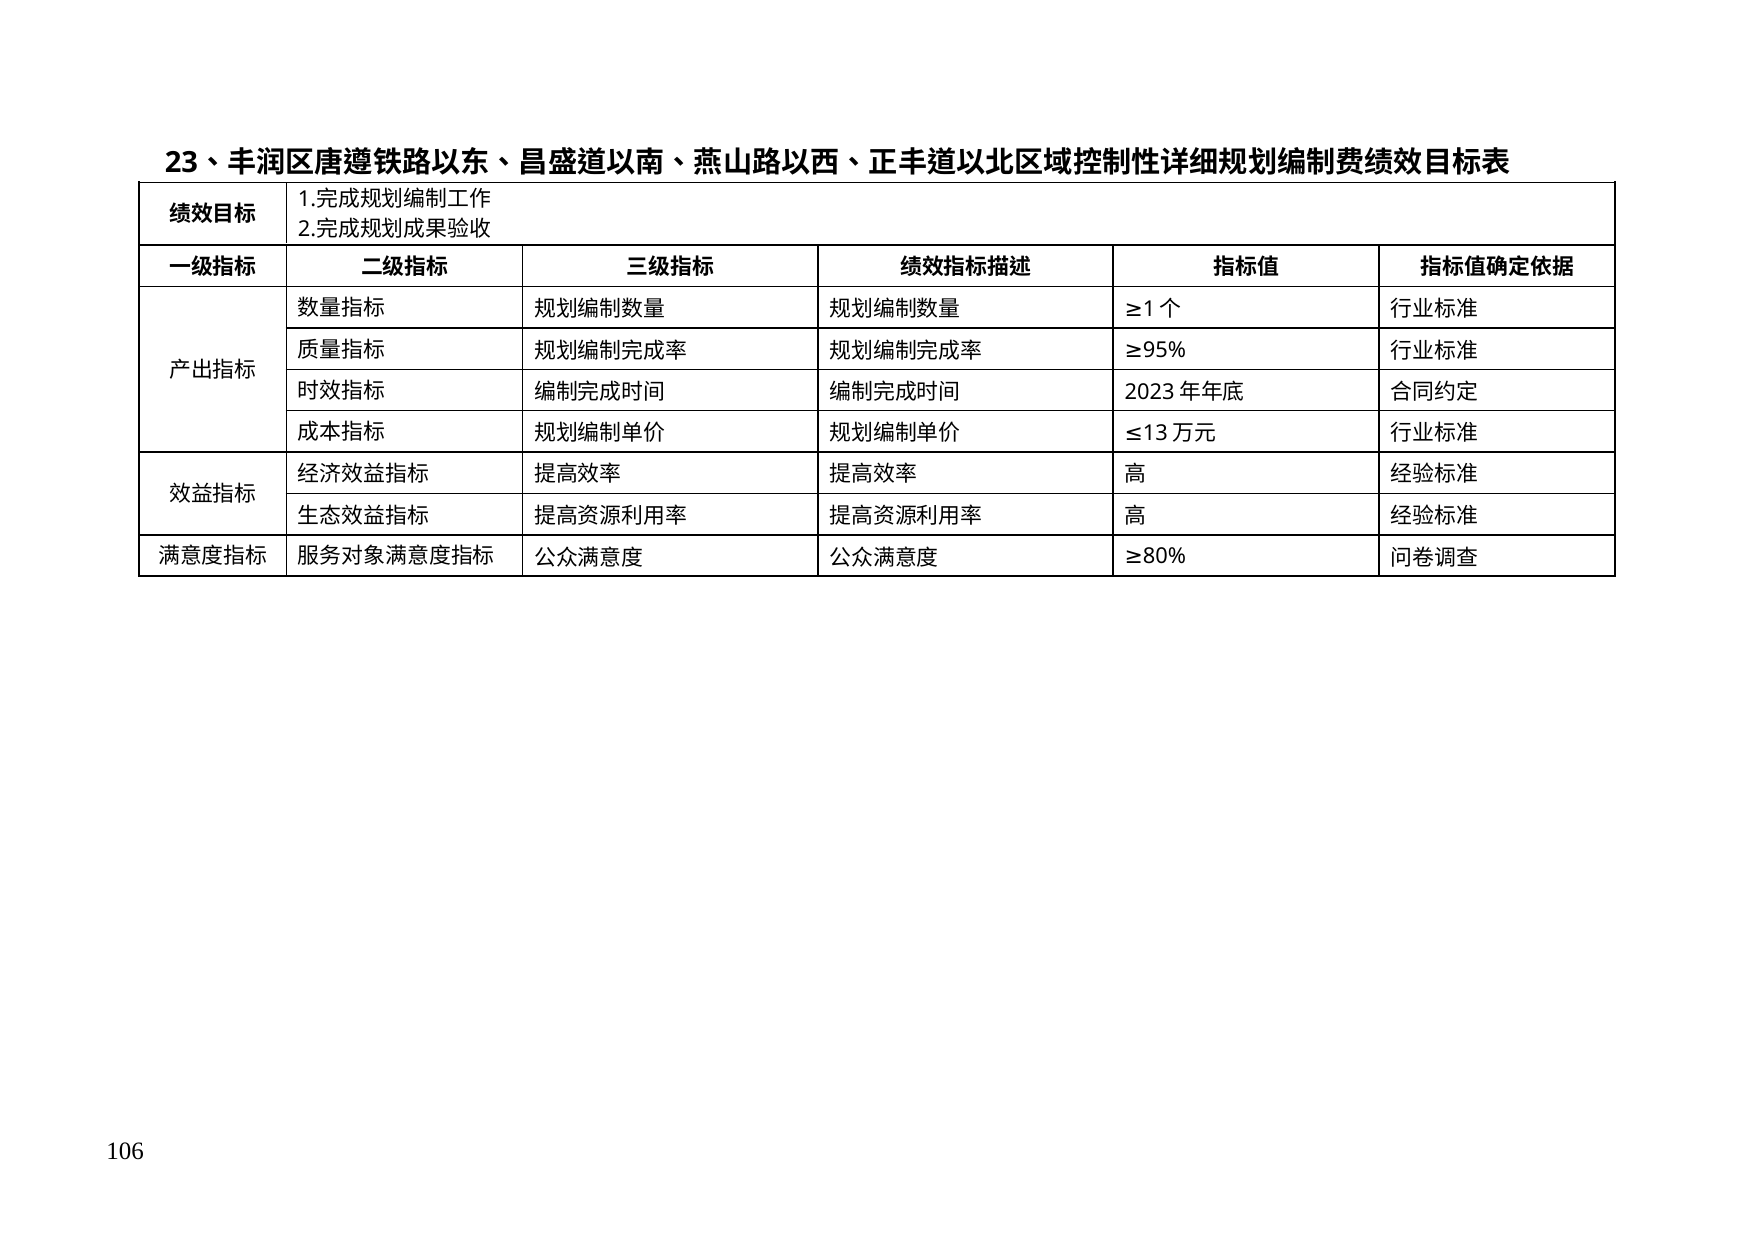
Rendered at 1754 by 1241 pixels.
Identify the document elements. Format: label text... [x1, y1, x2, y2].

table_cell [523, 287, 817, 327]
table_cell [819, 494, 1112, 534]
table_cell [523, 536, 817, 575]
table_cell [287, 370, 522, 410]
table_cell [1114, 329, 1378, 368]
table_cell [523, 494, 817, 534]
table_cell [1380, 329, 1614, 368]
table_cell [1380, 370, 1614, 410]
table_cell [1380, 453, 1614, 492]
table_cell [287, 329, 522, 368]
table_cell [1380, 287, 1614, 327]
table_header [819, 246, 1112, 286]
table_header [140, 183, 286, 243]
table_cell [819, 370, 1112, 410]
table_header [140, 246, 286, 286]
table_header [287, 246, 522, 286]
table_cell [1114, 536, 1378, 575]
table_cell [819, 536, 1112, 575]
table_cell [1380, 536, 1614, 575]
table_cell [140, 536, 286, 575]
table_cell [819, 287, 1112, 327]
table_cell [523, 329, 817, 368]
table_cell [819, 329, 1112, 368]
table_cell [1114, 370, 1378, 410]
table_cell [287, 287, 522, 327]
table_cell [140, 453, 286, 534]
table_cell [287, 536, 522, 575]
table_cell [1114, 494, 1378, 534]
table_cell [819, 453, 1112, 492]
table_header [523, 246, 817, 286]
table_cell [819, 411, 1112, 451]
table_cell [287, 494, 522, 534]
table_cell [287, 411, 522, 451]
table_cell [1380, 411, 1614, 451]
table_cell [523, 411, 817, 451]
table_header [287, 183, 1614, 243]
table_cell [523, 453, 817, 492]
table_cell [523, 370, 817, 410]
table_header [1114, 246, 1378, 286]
text 23、丰润区唐遵铁路以东、昌盛道以南、燕山路以西、正丰道以北区域控制性详细规划编制费绩效目标表 [106, 142, 1648, 181]
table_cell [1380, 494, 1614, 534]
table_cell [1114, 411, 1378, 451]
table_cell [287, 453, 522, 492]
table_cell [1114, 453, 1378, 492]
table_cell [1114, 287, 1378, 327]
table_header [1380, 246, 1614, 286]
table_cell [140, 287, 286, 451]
